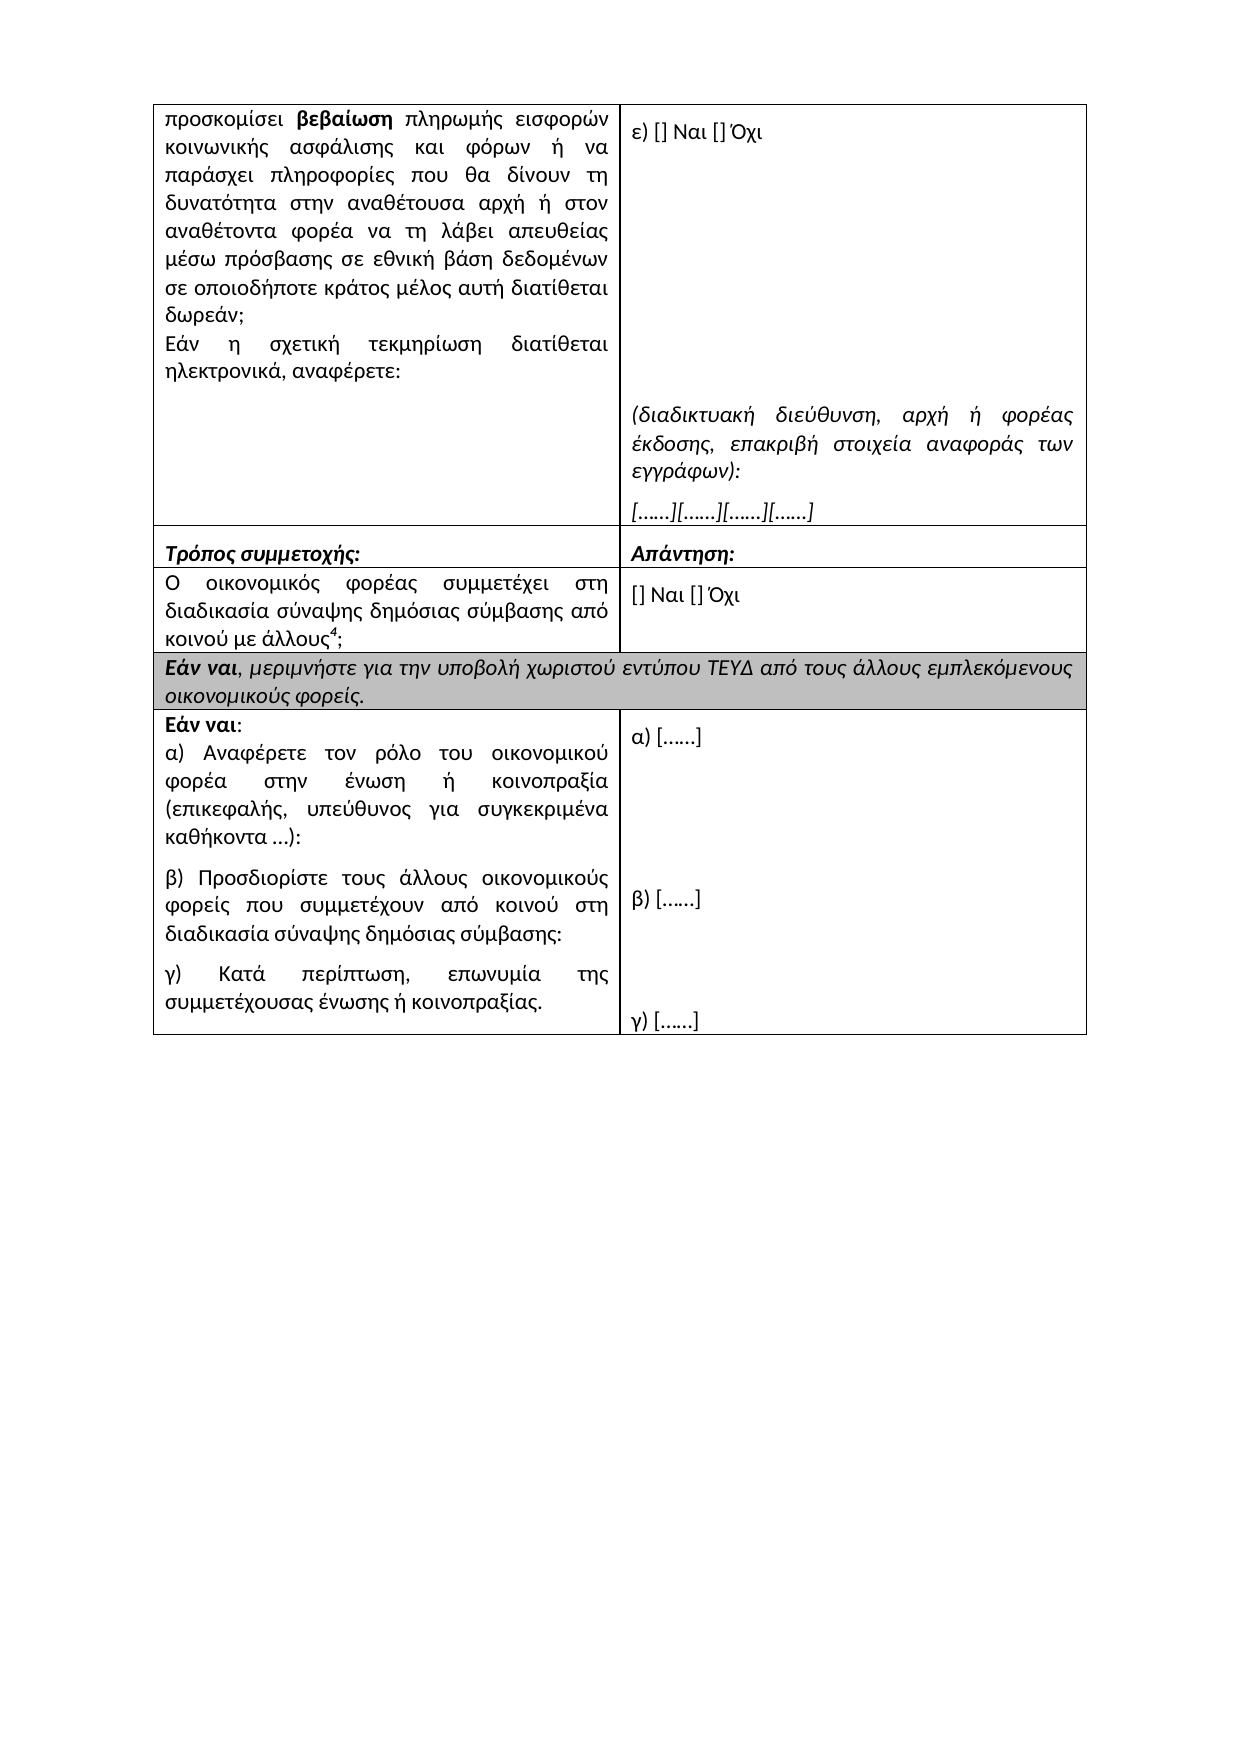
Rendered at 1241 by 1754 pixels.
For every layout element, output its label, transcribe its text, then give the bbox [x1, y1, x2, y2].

table_cell Εάν ναι: α) Αναφέρετε τον ρόλο του οικονομικού φορέα στην ένωση ή κοινοπραξία (επικεφαλής, υπεύθυνος για συγκεκριμένα καθήκοντα …): β) Προσδιορίστε τους άλλους οικονομικούς φορείς που συμμετέχουν από κοινού στη διαδικασία σύναψης δημόσιας σύμβασης: γ) Κατά περίπτωση, επωνυμία της συμμετέχουσας ένωσης ή κοινοπραξίας. [154, 710, 619, 1034]
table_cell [621, 105, 1086, 525]
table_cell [154, 105, 619, 525]
table_cell α) [……] β) [……] γ) [……] [621, 710, 1086, 1034]
table_cell Ο οικονομικός φορέας συμμετέχει στη διαδικασία σύναψης δημόσιας σύμβασης από κοινού με άλλους; [154, 568, 619, 652]
table_cell Απάντηση: [621, 526, 1086, 567]
table_cell [] Ναι [] Όχι [621, 568, 1086, 652]
table_cell Τρόπος συμμετοχής: [154, 526, 619, 567]
table_cell Εάν ναι, μεριμνήστε για την υποβολή χωριστού εντύπου ΤΕΥΔ από τους άλλους εμπλεκόμενους οικονομικούς φορείς. [154, 653, 1086, 709]
